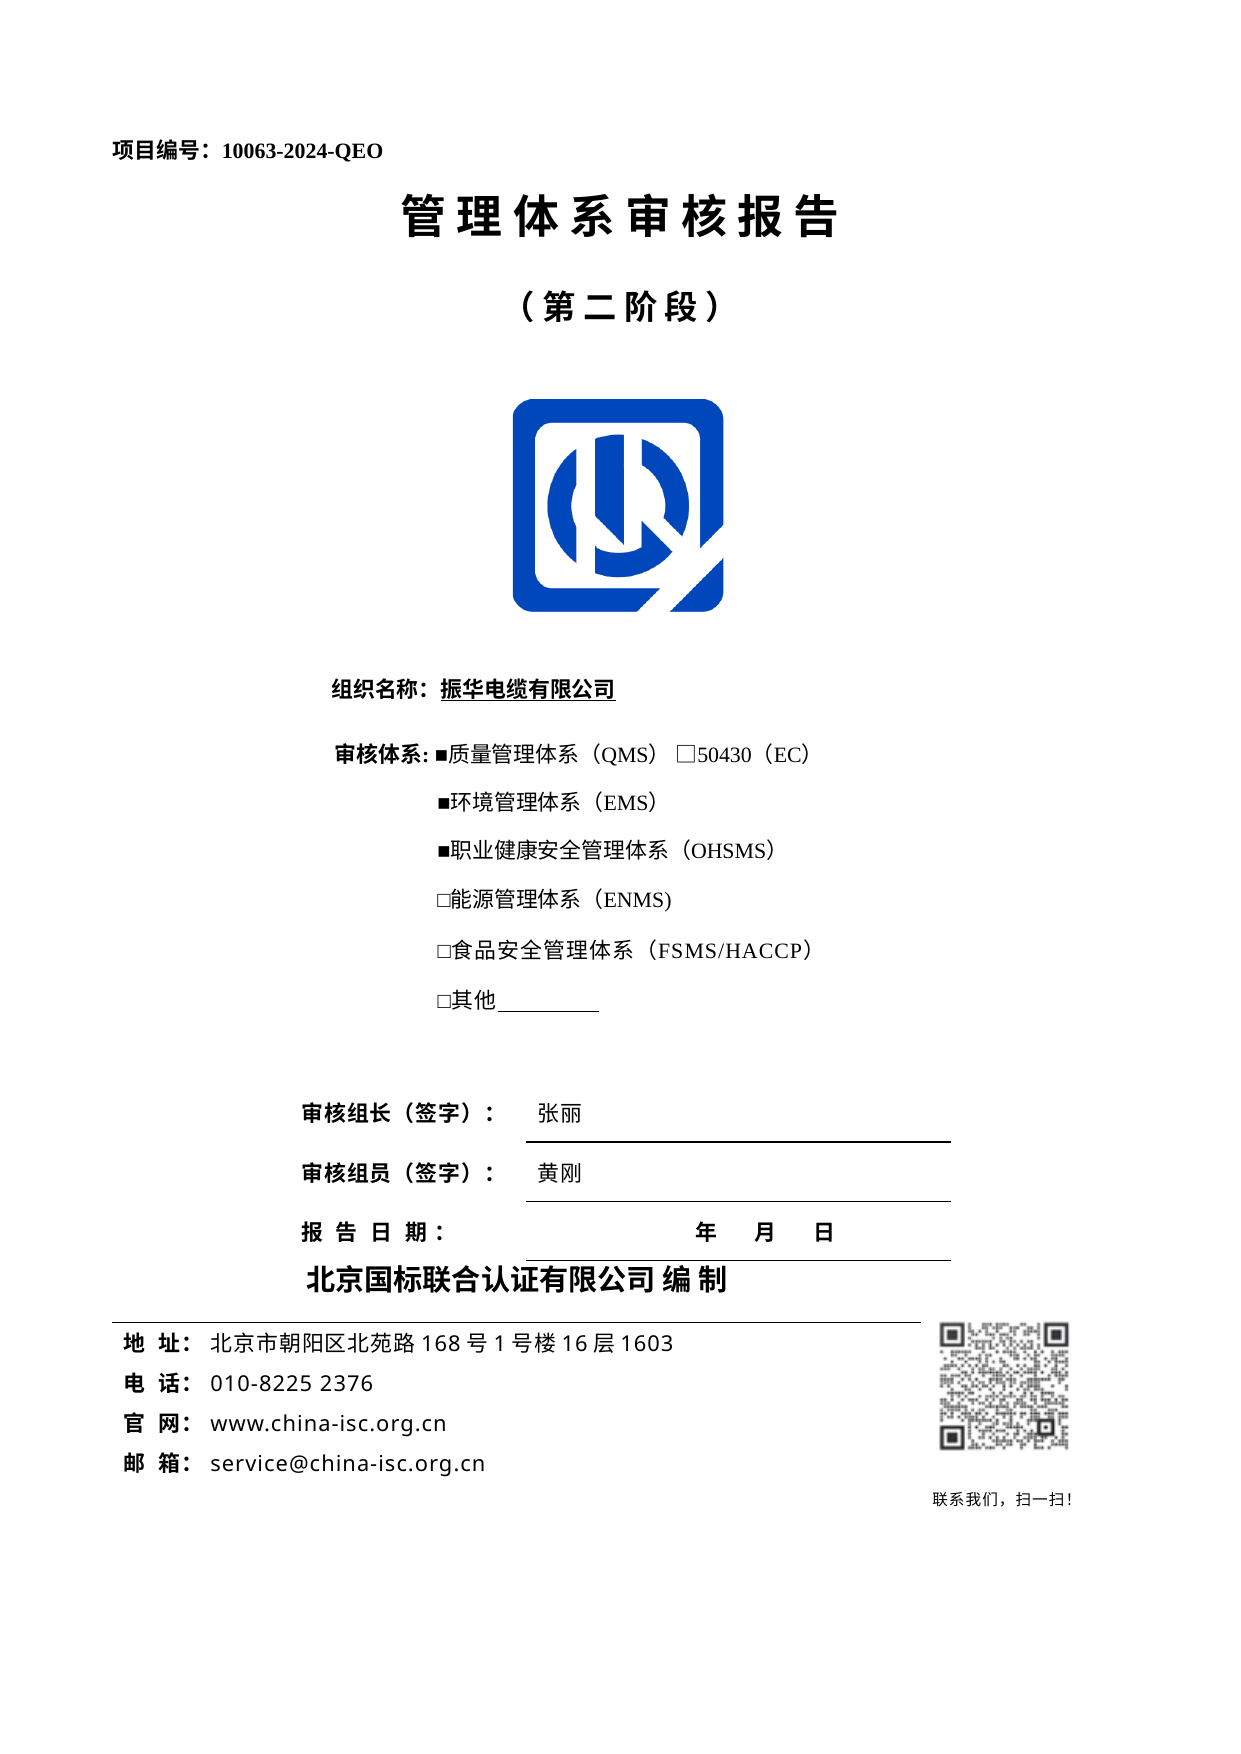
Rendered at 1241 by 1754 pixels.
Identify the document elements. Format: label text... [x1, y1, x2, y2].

text 项目编号：10063-2024-QEO [112, 132, 1128, 165]
text 组织名称：振华电缆有限公司 [112, 672, 1128, 704]
text （ 第 二 阶 段 ） [112, 272, 1128, 337]
text ■环境管理体系（EMS） [112, 784, 1128, 817]
table_header 审核组长（签字）： [290, 1083, 526, 1141]
table_cell 黄刚 [526, 1143, 951, 1201]
text □其他 [437, 983, 1128, 1016]
text □食品安全管理体系（FSMS/HACCP） [437, 932, 1128, 965]
text 审核体系: ■质量管理体系（QMS） □50430（EC） [112, 736, 1128, 769]
table_header 联系我们，扫一扫！ [921, 1245, 1150, 1518]
table_cell 审核组员（签字）： [290, 1141, 526, 1201]
table_header 北京国标联合认证有限公司 编 制 [112, 1245, 921, 1322]
table_cell 报 告 日 期 ： [290, 1201, 526, 1259]
picture [512, 399, 724, 612]
picture [932, 1317, 1078, 1460]
text □能源管理体系（ENMS) [112, 881, 1128, 914]
table_header 张丽 [526, 1083, 951, 1141]
text ■职业健康安全管理体系（OHSMS） [112, 833, 1128, 865]
table_cell 地 址： 北京市朝阳区北苑路168号1号楼16层1603 电 话： 010-8225 2376 官 网： www.china-isc.org.cn 邮 箱： service@china-isc.org.cn [112, 1323, 921, 1518]
text 管理体系审核报告 [112, 165, 1128, 262]
table_cell 年 月 日 [526, 1202, 951, 1259]
